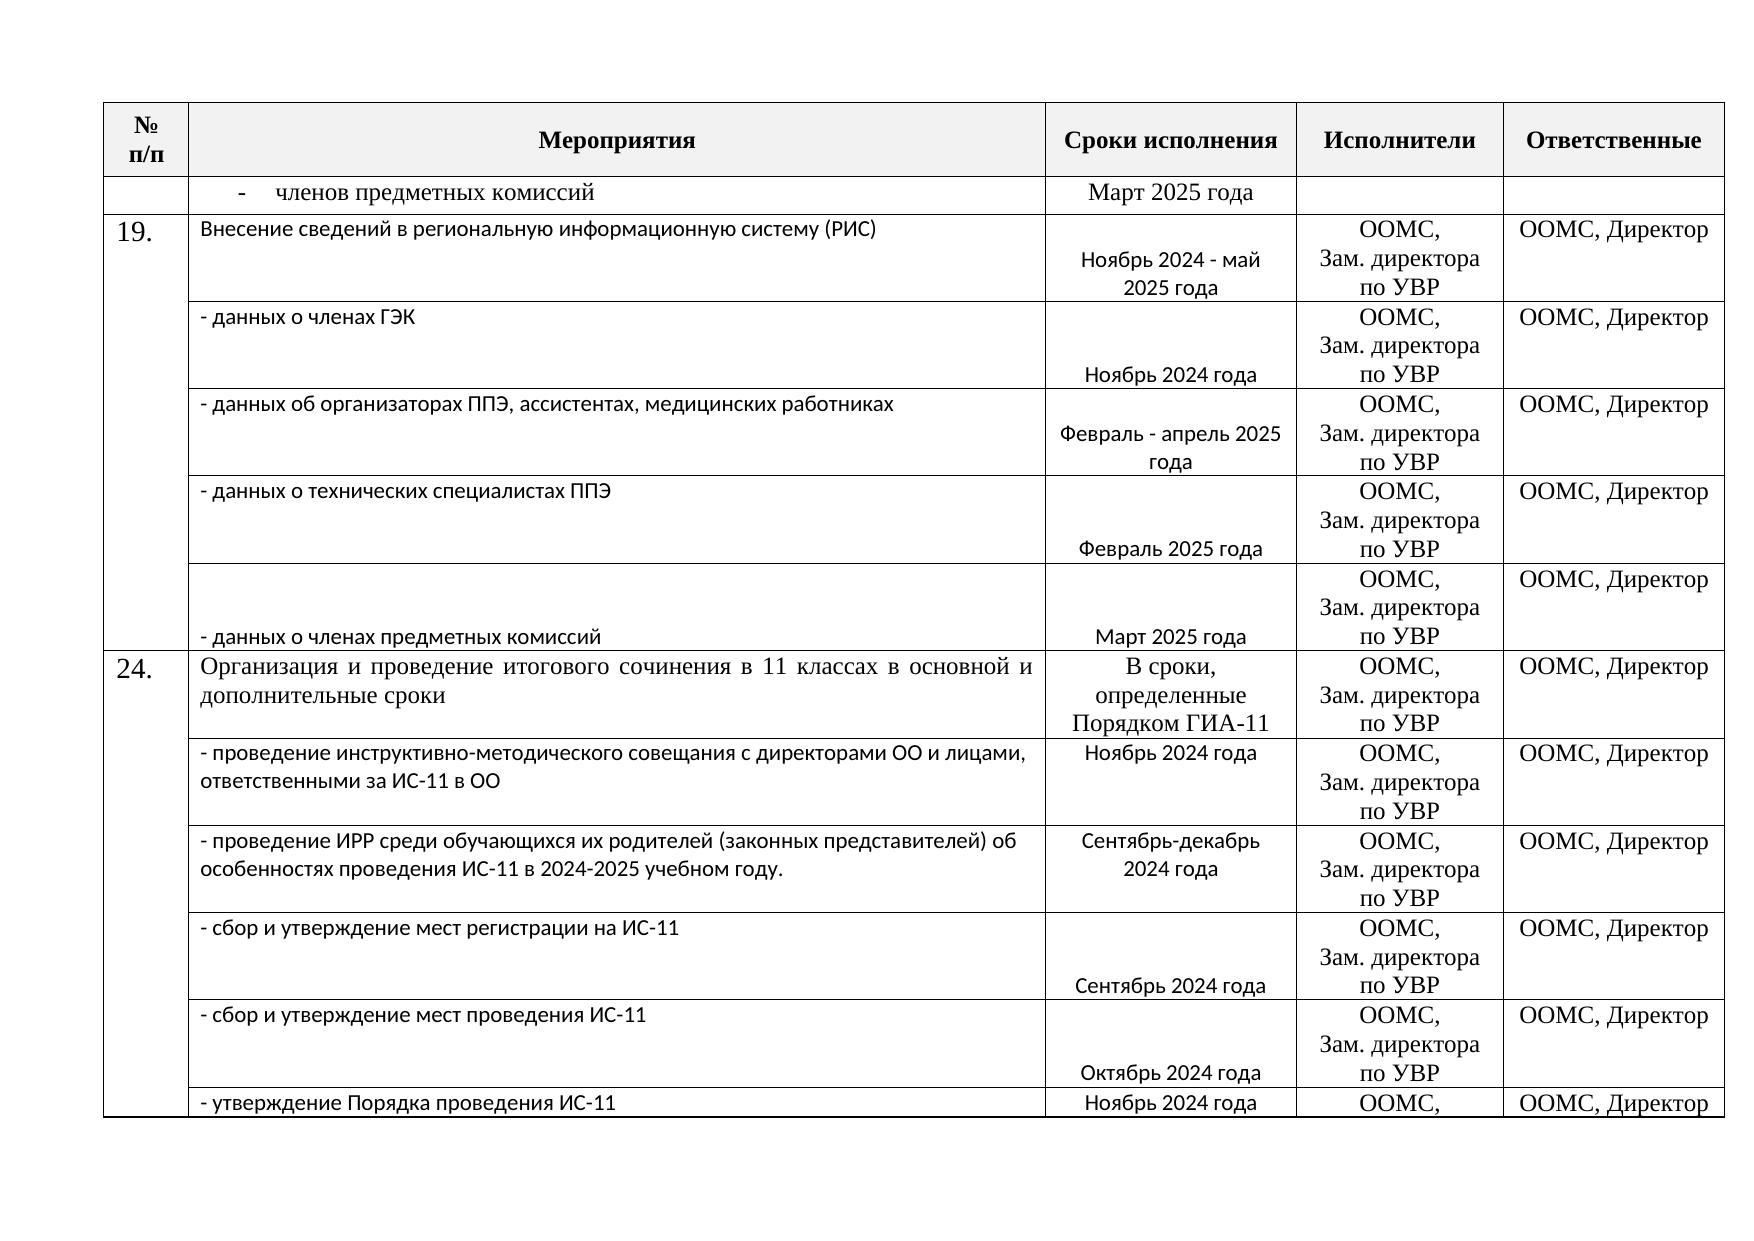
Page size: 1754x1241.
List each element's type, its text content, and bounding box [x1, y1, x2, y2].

table_header Сроки исполнения [1046, 103, 1296, 176]
table_cell Ноябрь 2024 - май 2025 года [1046, 215, 1296, 301]
table_cell ООМС, Директор [1504, 389, 1724, 475]
table_cell Октябрь 2024 года [1046, 1000, 1296, 1087]
table_cell ООМС, Зам. директора по УВР [1297, 215, 1503, 301]
table_cell ООМС, Зам. директора по УВР [1297, 913, 1503, 999]
table_cell ООМС, Директор [1504, 1088, 1724, 1116]
table_cell [104, 651, 188, 1116]
table_cell Февраль - апрель 2025 года [1046, 389, 1296, 475]
table_cell - данных об организаторах ППЭ, ассистентах, медицинских работниках [189, 389, 1045, 475]
table_header № п/п [104, 103, 188, 176]
table_cell Март 2025 года [1046, 564, 1296, 650]
table_cell ООМС, Директор [1504, 826, 1724, 912]
table_cell ООМС, Зам. директора по УВР [1297, 739, 1503, 825]
table_cell ООМС, Зам. директора по УВР [1297, 651, 1503, 737]
table_cell Ноябрь 2024 года [1046, 739, 1296, 825]
table_cell ООМС, Директор [1504, 1000, 1724, 1087]
table_cell членов предметных комиссий [189, 177, 1045, 213]
table_cell ООМС, Директор [1504, 564, 1724, 650]
table_cell ООМС, Зам. директора по УВР [1297, 476, 1503, 563]
table_cell ООМС, Директор [1504, 302, 1724, 388]
table_cell ООМС, Зам. директора по УВР [1297, 1088, 1503, 1116]
table_cell - проведение ИРР среди обучающихся их родителей (законных представителей) об особенностях проведения ИС-11 в 2024-2025 учебном году. [189, 826, 1045, 912]
table_cell [104, 215, 188, 650]
table_cell ООМС, Директор [1504, 215, 1724, 301]
table_cell ООМС, Зам. директора по УВР [1297, 302, 1503, 388]
table_cell ООМС, Зам. директора по УВР [1297, 826, 1503, 912]
table_cell - сбор и утверждение мест регистрации на ИС-11 [189, 913, 1045, 999]
table_cell ООМС, Директор [1504, 913, 1724, 999]
table_cell ООМС, Директор [1504, 476, 1724, 563]
table_cell Сентябрь 2024 года [1046, 913, 1296, 999]
table_cell ООМС, Директор [1504, 651, 1724, 737]
table_cell ООМС, Зам. директора по УВР [1297, 564, 1503, 650]
table_header Мероприятия [189, 103, 1045, 176]
table_header Исполнители [1297, 103, 1503, 176]
table_cell - сбор и утверждение мест проведения ИС-11 [189, 1000, 1045, 1087]
table_cell Ноябрь 2024 года [1046, 302, 1296, 388]
table_cell Организация и проведение итогового сочинения в 11 классах в основной и дополнительные сроки [189, 651, 1045, 737]
table_cell В сроки, определенные Порядком ГИА-11 [1046, 651, 1296, 737]
table_cell - данных о членах ГЭК [189, 302, 1045, 388]
table_cell ООМС, Зам. директора по УВР [1297, 389, 1503, 475]
table_cell Март 2025 года [1046, 177, 1296, 213]
table_cell Февраль 2025 года [1046, 476, 1296, 563]
table_cell Внесение сведений в региональную информационную систему (РИС) [189, 215, 1045, 301]
table_cell - данных о технических специалистах ППЭ [189, 476, 1045, 563]
table_cell - проведение инструктивно-методического совещания с директорами ОО и лицами, ответственными за ИС-11 в ОО [189, 739, 1045, 825]
table_cell - данных о членах предметных комиссий [189, 564, 1045, 650]
table_cell - утверждение Порядка проведения ИС-11 [189, 1088, 1045, 1116]
table_header Ответственные [1504, 103, 1724, 176]
table_cell Сентябрь-декабрь 2024 года [1046, 826, 1296, 912]
table_cell ООМС, Зам. директора по УВР [1297, 1000, 1503, 1087]
table_cell ООМС, Директор [1504, 739, 1724, 825]
table_cell Ноябрь 2024 года [1046, 1088, 1296, 1116]
